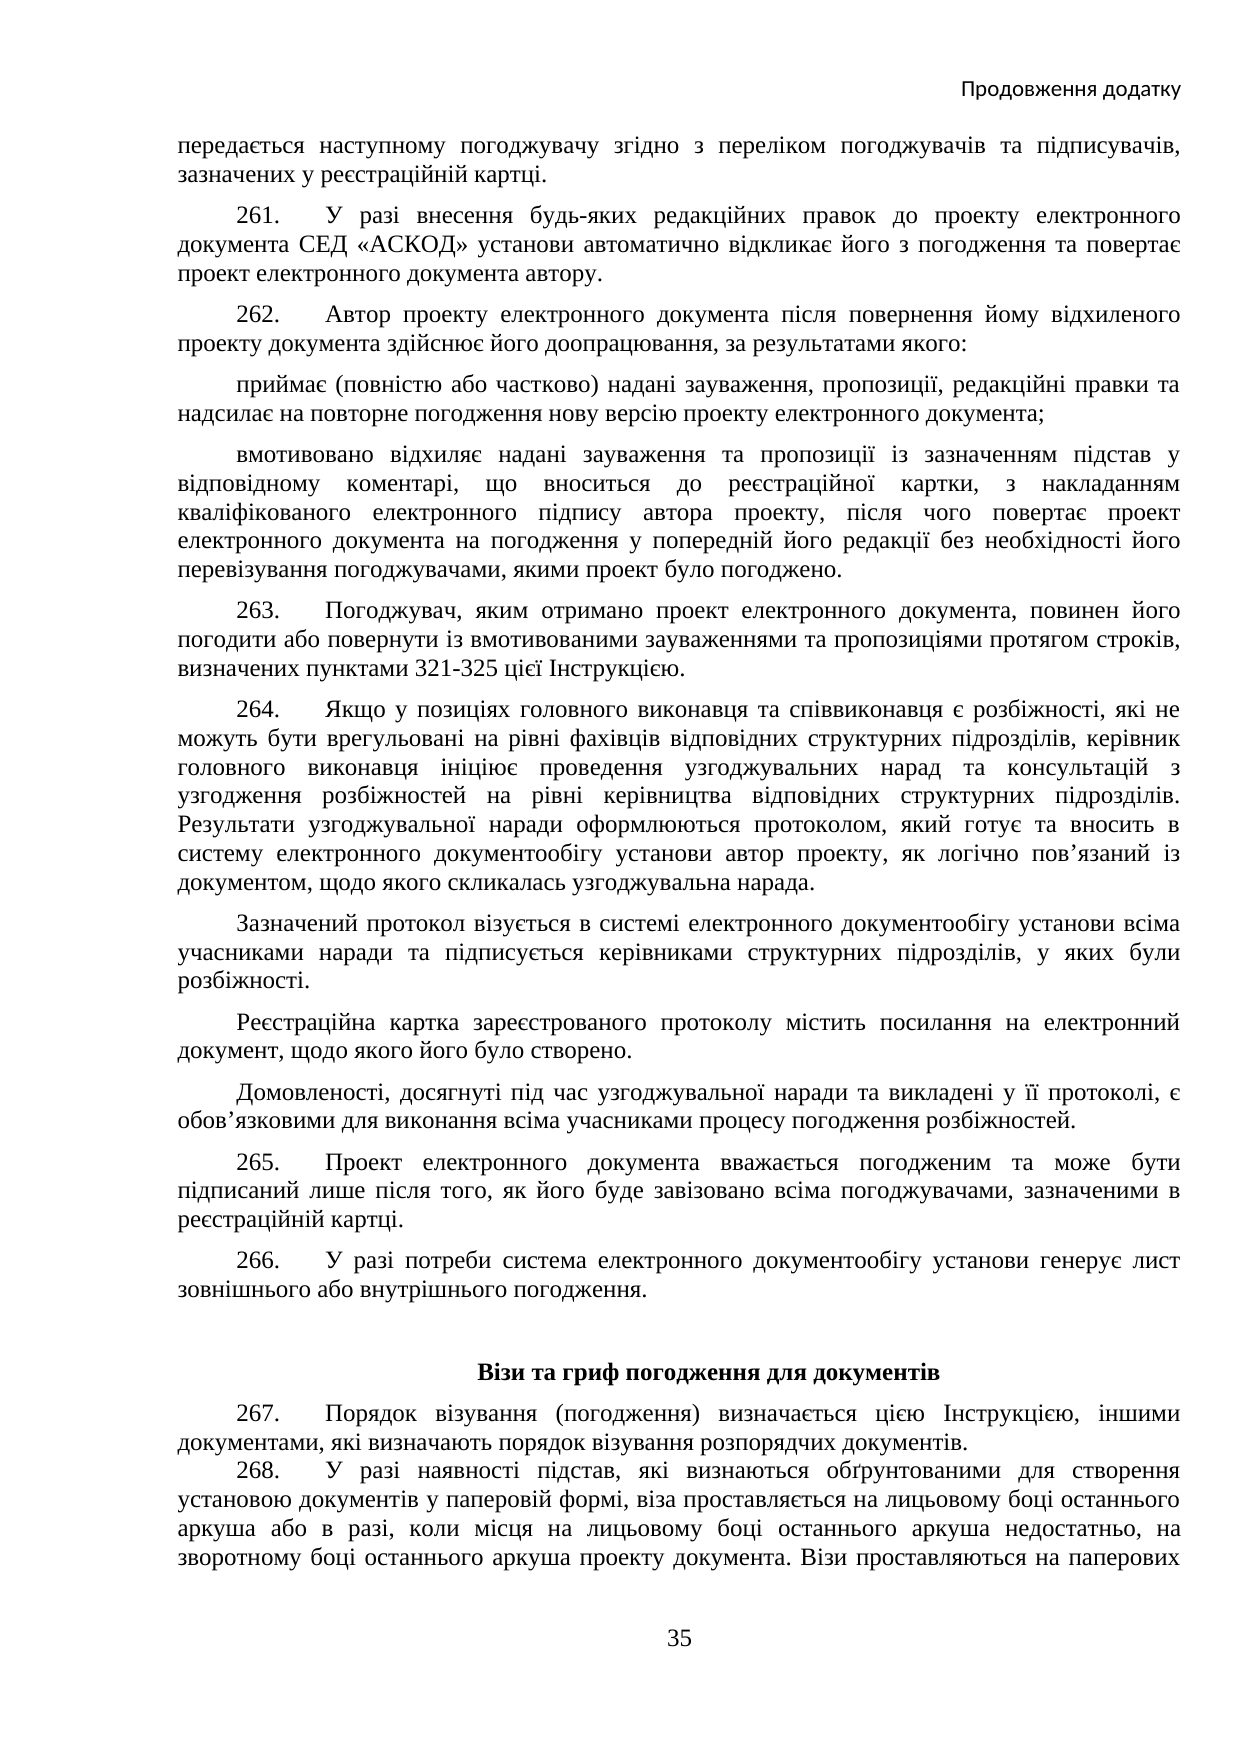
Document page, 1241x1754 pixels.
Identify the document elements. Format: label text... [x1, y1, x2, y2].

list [177, 1456, 1181, 1571]
list Якщо у позиціях головного виконавця та співвиконавця є розбіжності, які не можуть бути врегульовані на рівні фахівців відповідних структурних підрозділів, керівник головного виконавця ініціює проведення узгоджувальних нарад та консультацій з узгодження розбіжностей на рівні керівництва відповідних структурних підрозділів. Результати узгоджувальної наради оформлюються протоколом, який готує та вносить в систему електронного документообігу установи автор проекту, як логічно пов’язаний із документом, щодо якого скликалась узгоджувальна нарада. [177, 694, 1181, 896]
list У разі внесення будь-яких редакційних правок до проекту електронного документа СЕД «АСКОД» установи автоматично відкликає його з погодження та повертає проект електронного документа автору. [177, 201, 1181, 287]
list Погоджувач, яким отримано проект електронного документа, повинен його погодити або повернути із вмотивованими зауваженнями та пропозиціями протягом строків, визначених пунктами 321-325 цієї Інструкцією. [177, 596, 1181, 682]
text Візи та гриф погодження для документів [177, 1357, 1181, 1386]
text Зазначений протокол візується в системі електронного документообігу установи всіма учасниками наради та підписується керівниками структурних підрозділів, у яких були розбіжності. [177, 908, 1181, 994]
list Автор проекту електронного документа після повернення йому відхиленого проекту документа здійснює його доопрацювання, за результатами якого: [177, 299, 1181, 357]
list Порядок візування (погодження) визначається цією Інструкцією, іншими документами, які визначають порядок візування розпорядчих документів. [177, 1398, 1181, 1456]
list Проект електронного документа вважається погодженим та може бути підписаний лише після того, як його буде завізовано всіма погоджувачами, зазначеними в реєстраційній картці. [177, 1147, 1181, 1233]
text Домовленості, досягнуті під час узгоджувальної наради та викладені у її протоколі, є обов’язковими для виконання всіма учасниками процесу погодження розбіжностей. [177, 1077, 1181, 1134]
list У разі потреби система електронного документообігу установи генерує лист зовнішнього або внутрішнього погодження. [177, 1246, 1181, 1303]
text Реєстраційна картка зареєстрованого протоколу містить посилання на електронний документ, щодо якого його було створено. [177, 1007, 1181, 1064]
text вмотивовано відхиляє надані зауваження та пропозиції із зазначенням підстав у відповідному коментарі, що вноситься до реєстраційної картки, з накладанням кваліфікованого електронного підпису автора проекту, після чого повертає проект електронного документа на погодження у попередній його редакції без необхідності його перевізування погоджувачами, якими проект було погоджено. [177, 439, 1181, 583]
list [177, 131, 1181, 188]
text приймає (повністю або частково) надані зауваження, пропозиції, редакційні правки та надсилає на повторне погодження нову версію проекту електронного документа; [177, 369, 1181, 427]
